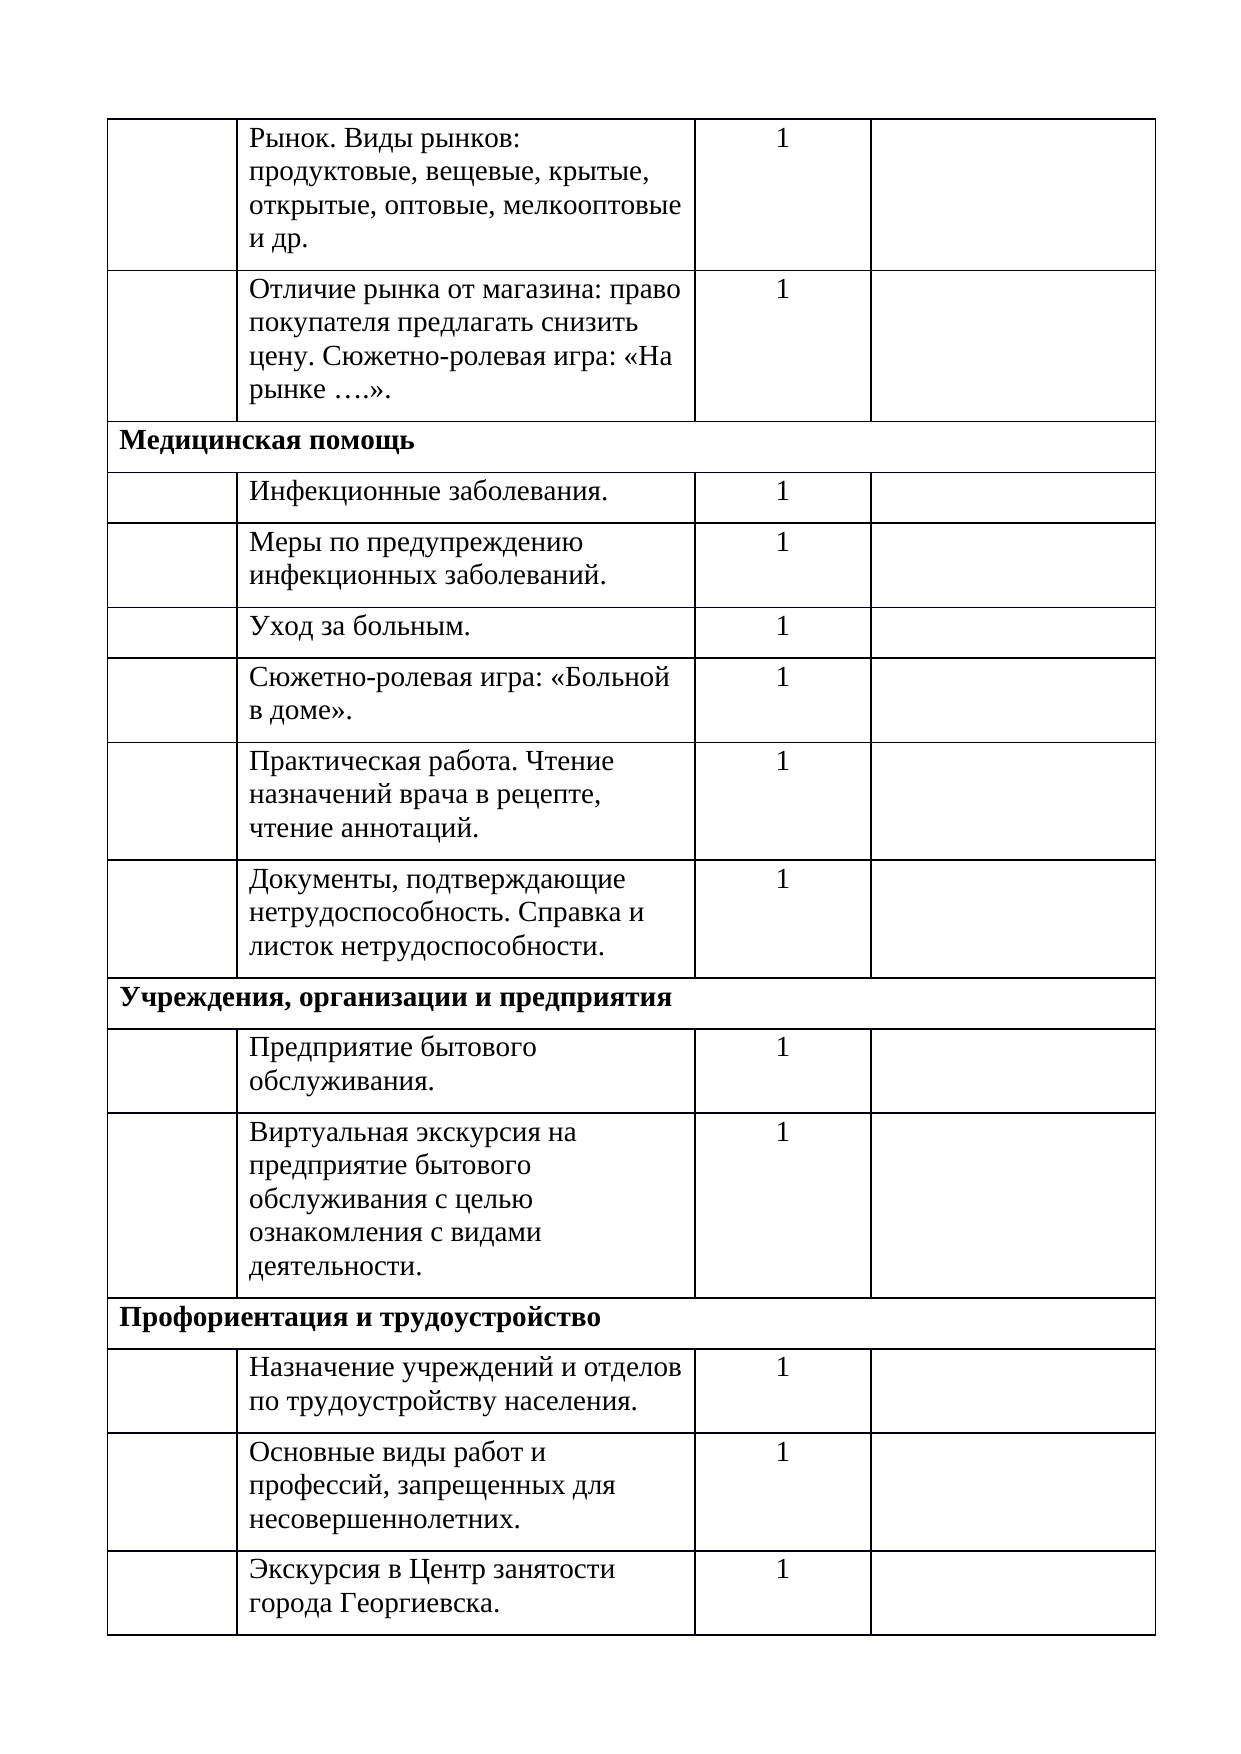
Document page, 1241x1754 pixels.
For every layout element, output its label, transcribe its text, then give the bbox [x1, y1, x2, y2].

table_cell [872, 1114, 1155, 1297]
table_cell [872, 743, 1155, 859]
table_cell [108, 1434, 236, 1550]
table_cell 1 [696, 608, 870, 657]
table_cell 1 [696, 120, 870, 269]
table_cell Сюжетно-ролевая игра: «Больной в доме». [238, 659, 694, 742]
table_cell Основные виды работ и профессий, запрещенных для несовершеннолетних. [238, 1434, 694, 1550]
table_cell [872, 1030, 1155, 1112]
table_cell [108, 659, 236, 742]
table_cell 1 [696, 524, 870, 607]
table_cell [872, 524, 1155, 607]
table_cell 1 [696, 1350, 870, 1432]
table_cell Виртуальная экскурсия на предприятие бытового обслуживания с целью ознакомления с видами деятельности. [238, 1114, 694, 1297]
table_cell [872, 1552, 1155, 1634]
table_cell [872, 861, 1155, 977]
table_cell 1 [696, 861, 870, 977]
table_cell 1 [696, 743, 870, 859]
table_cell [872, 1350, 1155, 1432]
table_cell Предприятие бытового обслуживания. [238, 1030, 694, 1112]
table_cell [872, 271, 1155, 421]
table_cell [108, 1350, 236, 1432]
table_cell 1 [696, 271, 870, 421]
table_cell [872, 608, 1155, 657]
table_cell Медицинская помощь [108, 422, 1155, 472]
table_cell 1 [696, 1114, 870, 1297]
table_cell [108, 271, 236, 421]
table_cell 1 [696, 473, 870, 522]
table_cell [872, 659, 1155, 742]
table_cell 1 [696, 659, 870, 742]
table_cell [872, 473, 1155, 522]
table_cell Практическая работа. Чтение назначений врача в рецепте, чтение аннотаций. [238, 743, 694, 859]
table_cell 1 [696, 1434, 870, 1550]
table_cell [108, 743, 236, 859]
table_cell [872, 120, 1155, 269]
table_cell Инфекционные заболевания. [238, 473, 694, 522]
table_cell [108, 1030, 236, 1112]
table_cell [108, 473, 236, 522]
table_cell Назначение учреждений и отделов по трудоустройству населения. [238, 1350, 694, 1432]
table_cell Документы, подтверждающие нетрудоспособность. Справка и листок нетрудоспособности. [238, 861, 694, 977]
table_cell [108, 524, 236, 607]
table_cell Уход за больным. [238, 608, 694, 657]
table_cell 1 [696, 1552, 870, 1634]
table_cell [872, 1434, 1155, 1550]
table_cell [238, 1552, 694, 1634]
table_cell Учреждения, организации и предприятия [108, 979, 1155, 1028]
table_cell [108, 861, 236, 977]
table_cell Профориентация и трудоустройство [108, 1299, 1155, 1348]
table_cell 1 [696, 1030, 870, 1112]
table_cell [108, 1552, 236, 1634]
table_cell Отличие рынка от магазина: право покупателя предлагать снизить цену. Сюжетно-ролевая игра: «На рынке ….». [238, 271, 694, 421]
table_cell [108, 608, 236, 657]
table_cell [108, 1114, 236, 1297]
table_cell Рынок. Виды рынков: продуктовые, вещевые, крытые, открытые, оптовые, мелкооптовые и др. [238, 120, 694, 269]
table_cell [108, 120, 236, 269]
table_cell Меры по предупреждению инфекционных заболеваний. [238, 524, 694, 607]
